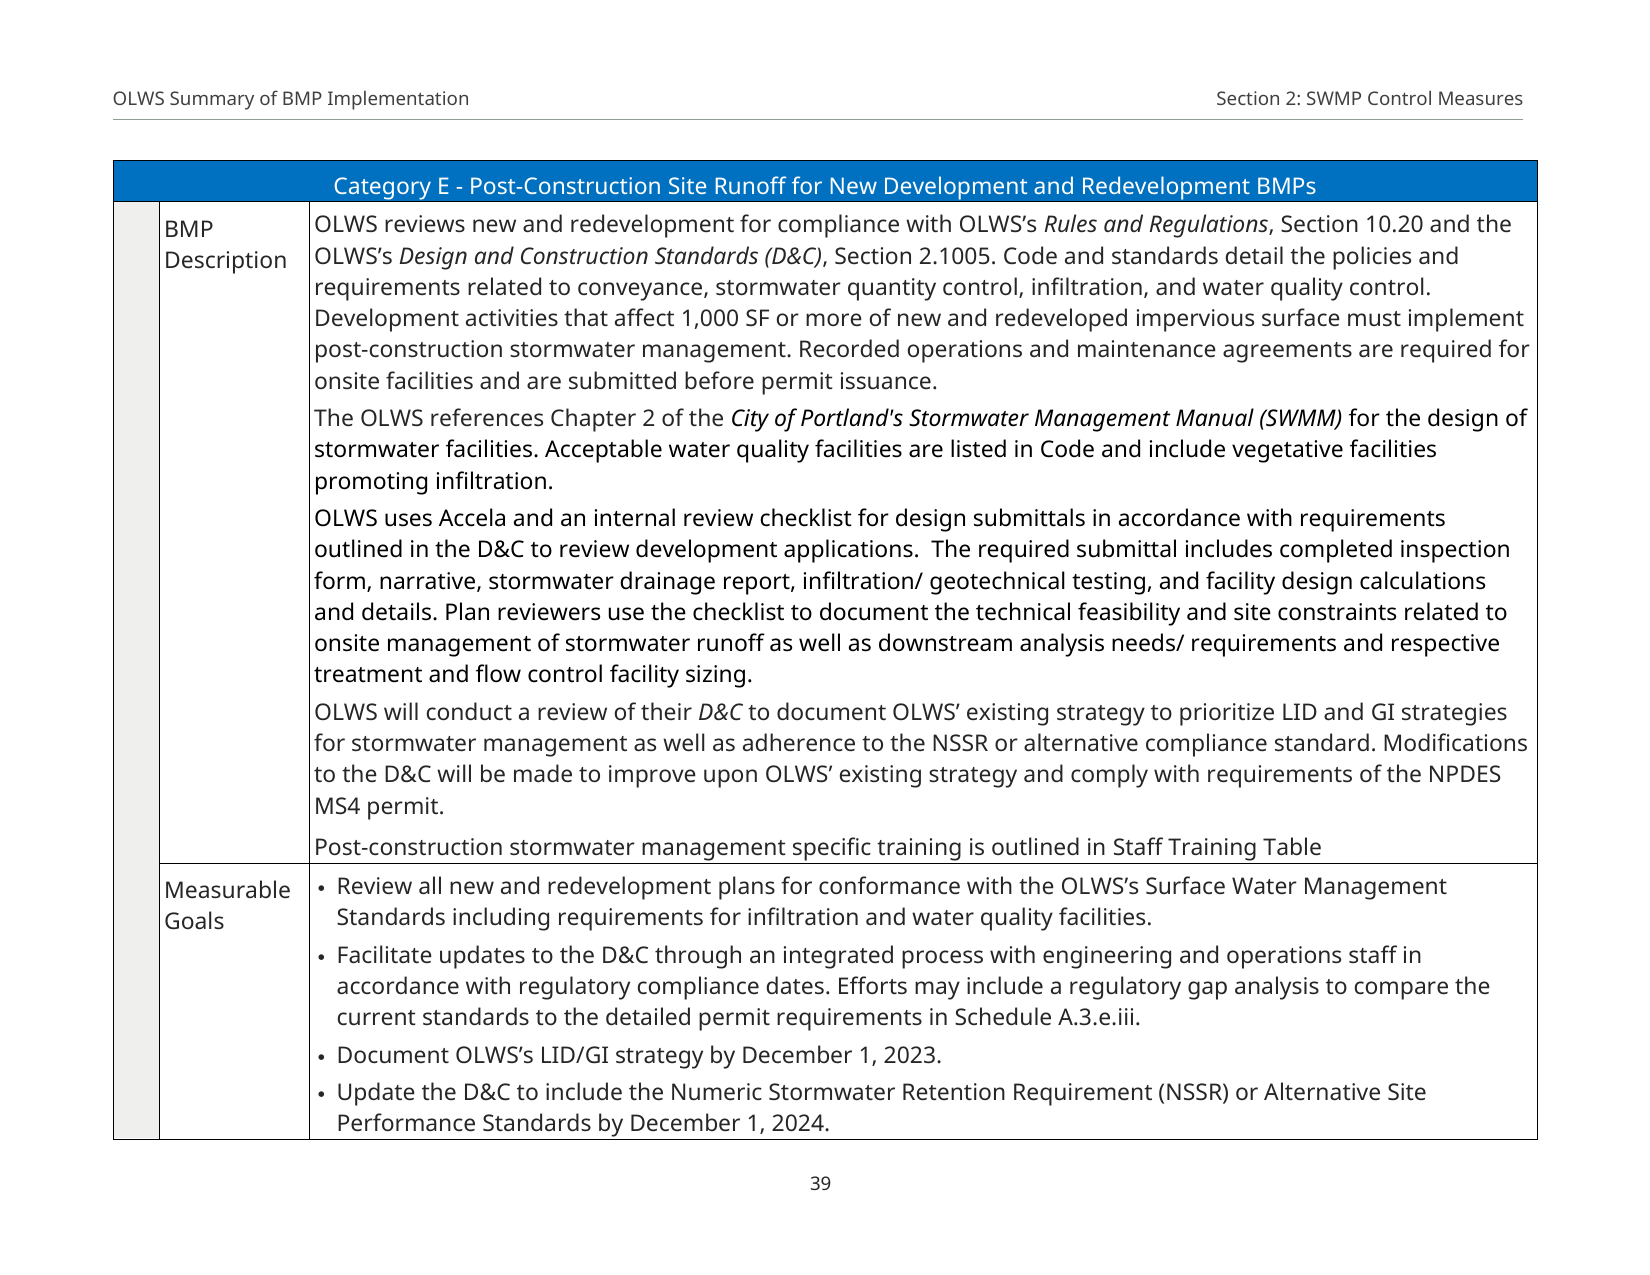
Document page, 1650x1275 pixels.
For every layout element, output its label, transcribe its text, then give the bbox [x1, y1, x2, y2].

table_cell Review all new and redevelopment plans for conformance with the OLWS’s Surface Water Management Standards including requirements for infiltration and water quality facilities. Facilitate updates to the D&C through an integrated process with engineering and operations staff in accordance with regulatory compliance dates. Efforts may include a regulatory gap analysis to compare the current standards to the detailed permit requirements in Schedule A.3.e.iii. Document OLWS’s LID/GI strategy by December 1, 2023. Update the D&C to include the Numeric Stormwater Retention Requirement (NSSR) or Alternative Site Performance Standards by December 1, 2024. [310, 864, 1537, 1138]
table_cell OLWS reviews new and redevelopment for compliance with OLWS’s Rules and Regulations, Section 10.20 and the OLWS’s Design and Construction Standards (D&C), Section 2.1005. Code and standards detail the policies and requirements related to conveyance, stormwater quantity control, infiltration, and water quality control. Development activities that affect 1,000 SF or more of new and redeveloped impervious surface must implement post-construction stormwater management. Recorded operations and maintenance agreements are required for onsite facilities and are submitted before permit issuance. The OLWS references Chapter 2 of the City of Portland's Stormwater Management Manual (SWMM) for the design of stormwater facilities. Acceptable water quality facilities are listed in Code and include vegetative facilities promoting infiltration. OLWS uses Accela and an internal review checklist for design submittals in accordance with requirements outlined in the D&C to review development applications. The required submittal includes completed inspection form, narrative, stormwater drainage report, infiltration/ geotechnical testing, and facility design calculations and details. Plan reviewers use the checklist to document the technical feasibility and site constraints related to onsite management of stormwater runoff as well as downstream analysis needs/ requirements and respective treatment and flow control facility sizing. OLWS will conduct a review of their D&C to document OLWS’ existing strategy to prioritize LID and GI strategies for stormwater management as well as adherence to the NSSR or alternative compliance standard. Modifications to the D&C will be made to improve upon OLWS’ existing strategy and comply with requirements of the NPDES MS4 permit. Post-construction stormwater management specific training is outlined in Staff Training Table [310, 202, 1537, 862]
table_cell Measurable Goals [160, 864, 309, 1138]
table_header Category E - Post-Construction Site Runoff for New Development and Redevelopment BMPs [114, 161, 1537, 201]
table_cell BMP Description [160, 202, 309, 862]
